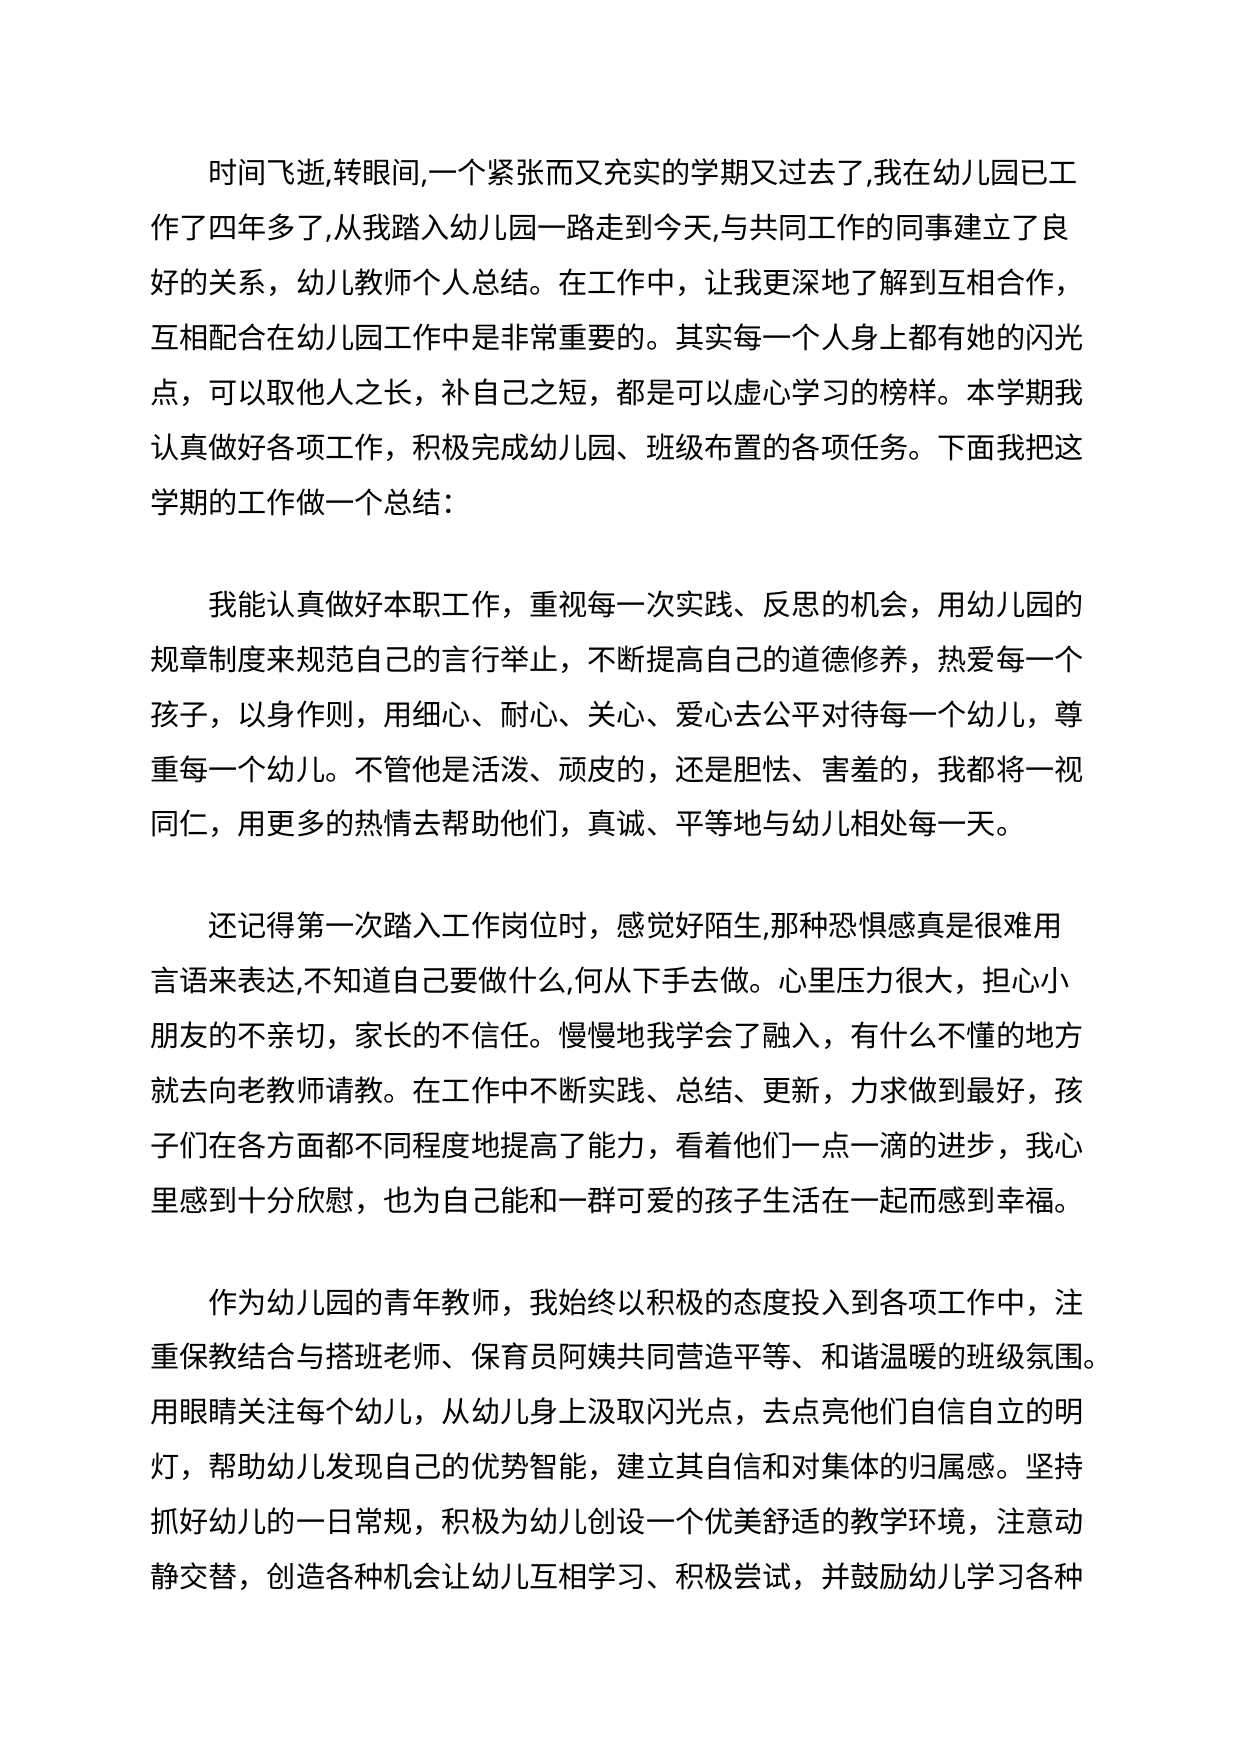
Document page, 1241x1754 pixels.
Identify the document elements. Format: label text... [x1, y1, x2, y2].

text 我能认真做好本职工作，重视每一次实践、反思的机会，用幼儿园的规章制度来规范自己的言行举止，不断提高自己的道德修养，热爱每一个孩子，以身作则，用细心、耐心、关心、爱心去公平对待每一个幼儿，尊重每一个幼儿。不管他是活泼、顽皮的，还是胆怯、害羞的，我都将一视同仁，用更多的热情去帮助他们，真诚、平等地与幼儿相处每一天。 [150, 581, 1090, 843]
text 时间飞逝,转眼间,一个紧张而又充实的学期又过去了,我在幼儿园已工作了四年多了,从我踏入幼儿园一路走到今天,与共同工作的同事建立了良好的关系，幼儿教师个人总结。在工作中，让我更深地了解到互相合作，互相配合在幼儿园工作中是非常重要的。其实每一个人身上都有她的闪光点，可以取他人之长，补自己之短，都是可以虚心学习的榜样。本学期我认真做好各项工作，积极完成幼儿园、班级布置的各项任务。下面我把这学期的工作做一个总结： [150, 150, 1090, 522]
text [150, 1279, 1090, 1596]
text 还记得第一次踏入工作岗位时，感觉好陌生,那种恐惧感真是很难用言语来表达,不知道自己要做什么,何从下手去做。心里压力很大，担心小朋友的不亲切，家长的不信任。慢慢地我学会了融入，有什么不懂的地方就去向老教师请教。在工作中不断实践、总结、更新，力求做到最好，孩子们在各方面都不同程度地提高了能力，看着他们一点一滴的进步，我心里感到十分欣慰，也为自己能和一群可爱的孩子生活在一起而感到幸福。 [150, 903, 1090, 1220]
